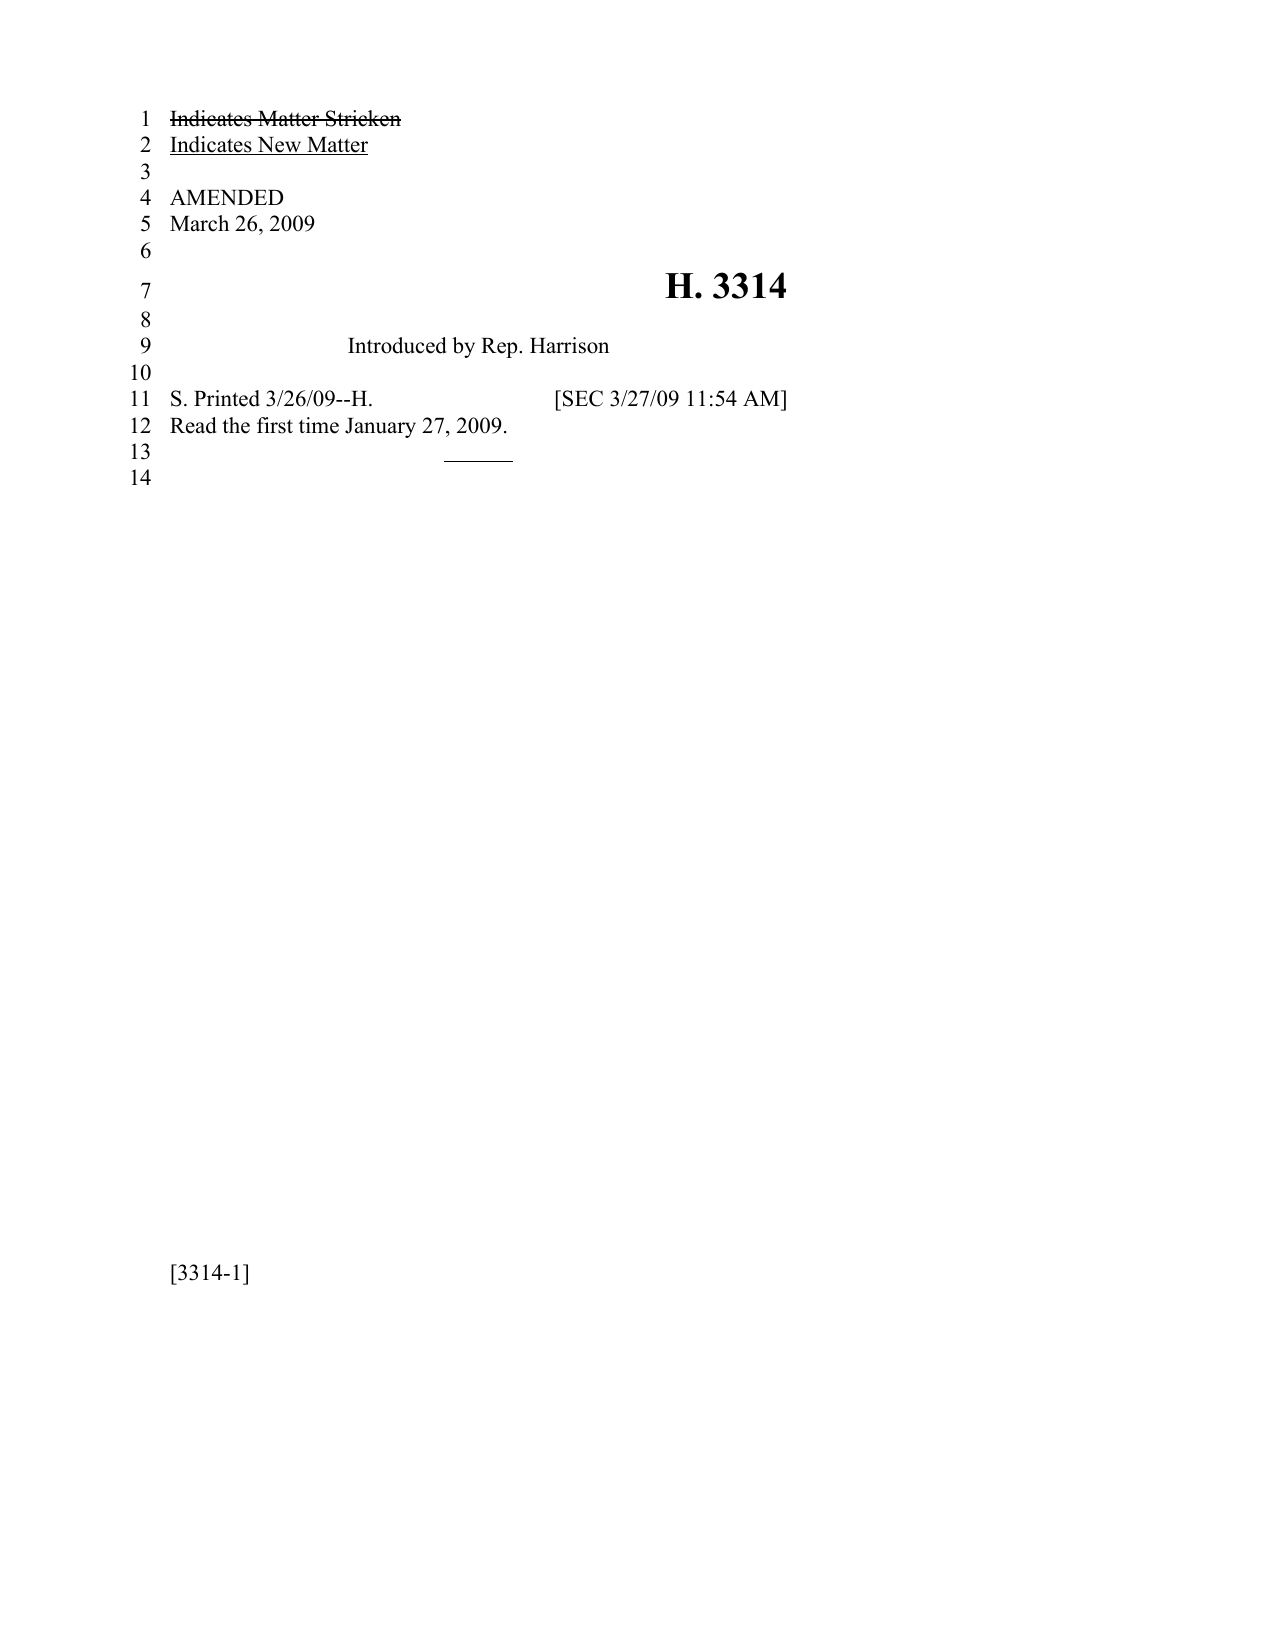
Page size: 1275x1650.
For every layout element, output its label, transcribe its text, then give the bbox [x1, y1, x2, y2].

text AMENDED [169, 184, 787, 210]
text Indicates New Matter [169, 131, 787, 158]
text S. Printed 3/26/09--H. [SEC 3/27/09 11:54 AM] [169, 385, 787, 412]
text Read the first time January 27, 2009. [169, 412, 787, 438]
text March 26, 2009 [169, 210, 787, 237]
text Indicates Matter Stricken [169, 105, 787, 131]
text H. 3314 [169, 263, 787, 306]
text Introduced by Rep. Harrison [169, 333, 787, 359]
